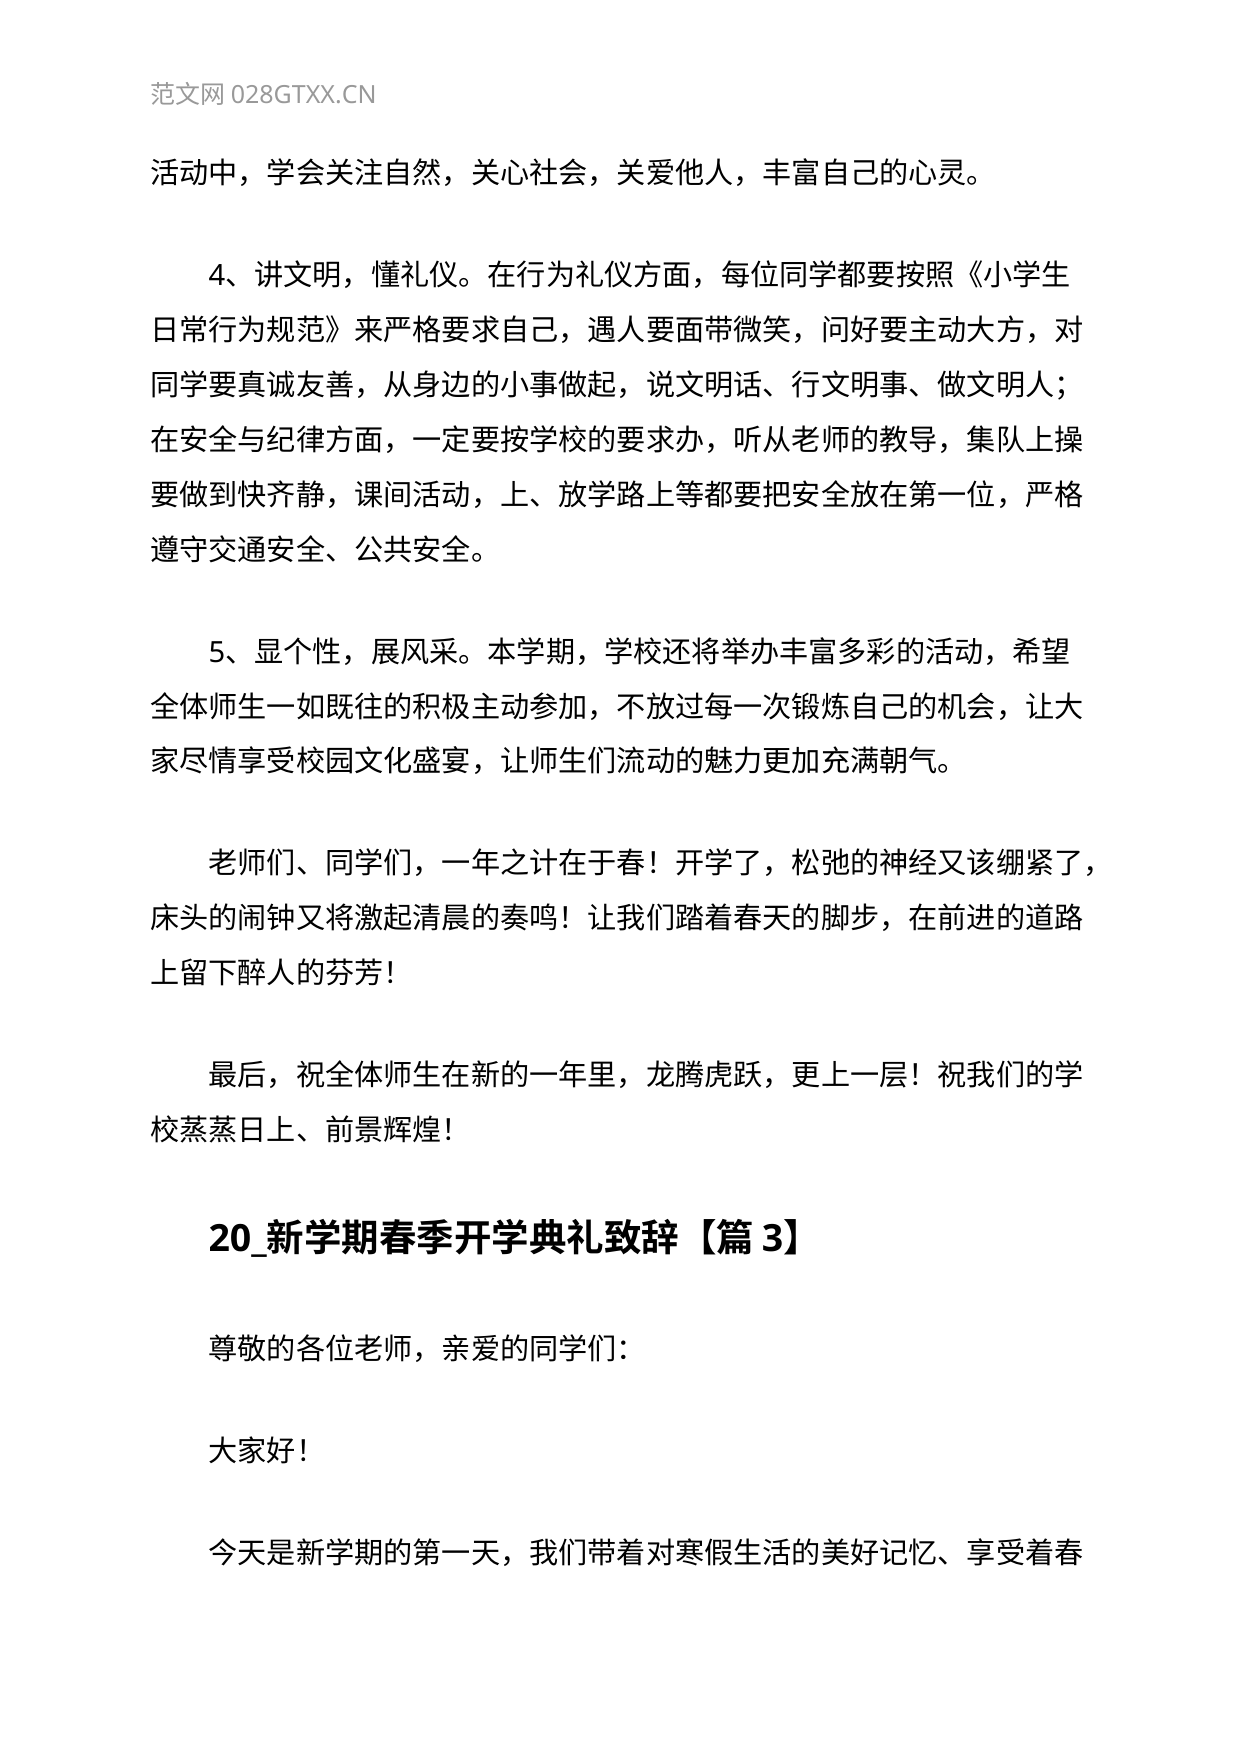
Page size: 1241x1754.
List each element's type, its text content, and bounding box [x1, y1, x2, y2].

text 老师们、同学们，一年之计在于春！开学了，松弛的神经又该绷紧了，床头的闹钟又将激起清晨的奏鸣！让我们踏着春天的脚步，在前进的道路上留下醉人的芬芳！ [150, 840, 1090, 992]
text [150, 1529, 1090, 1571]
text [150, 150, 1090, 192]
text 大家好！ [150, 1427, 1090, 1470]
text 最后，祝全体师生在新的一年里，龙腾虎跃，更上一层！祝我们的学校蒸蒸日上、前景辉煌！ [150, 1051, 1090, 1148]
text 20_新学期春季开学典礼致辞【篇3】 [150, 1208, 1090, 1262]
text 5、显个性，展风采。本学期，学校还将举办丰富多彩的活动，希望全体师生一如既往的积极主动参加，不放过每一次锻炼自己的机会，让大家尽情享受校园文化盛宴，让师生们流动的魅力更加充满朝气。 [150, 628, 1090, 780]
text 尊敬的各位老师，亲爱的同学们： [150, 1326, 1090, 1368]
text 4、讲文明，懂礼仪。在行为礼仪方面，每位同学都要按照《小学生日常行为规范》来严格要求自己，遇人要面带微笑，问好要主动大方，对同学要真诚友善，从身边的小事做起，说文明话、行文明事、做文明人；在安全与纪律方面，一定要按学校的要求办，听从老师的教导，集队上操要做到快齐静，课间活动，上、放学路上等都要把安全放在第一位，严格遵守交通安全、公共安全。 [150, 252, 1090, 569]
